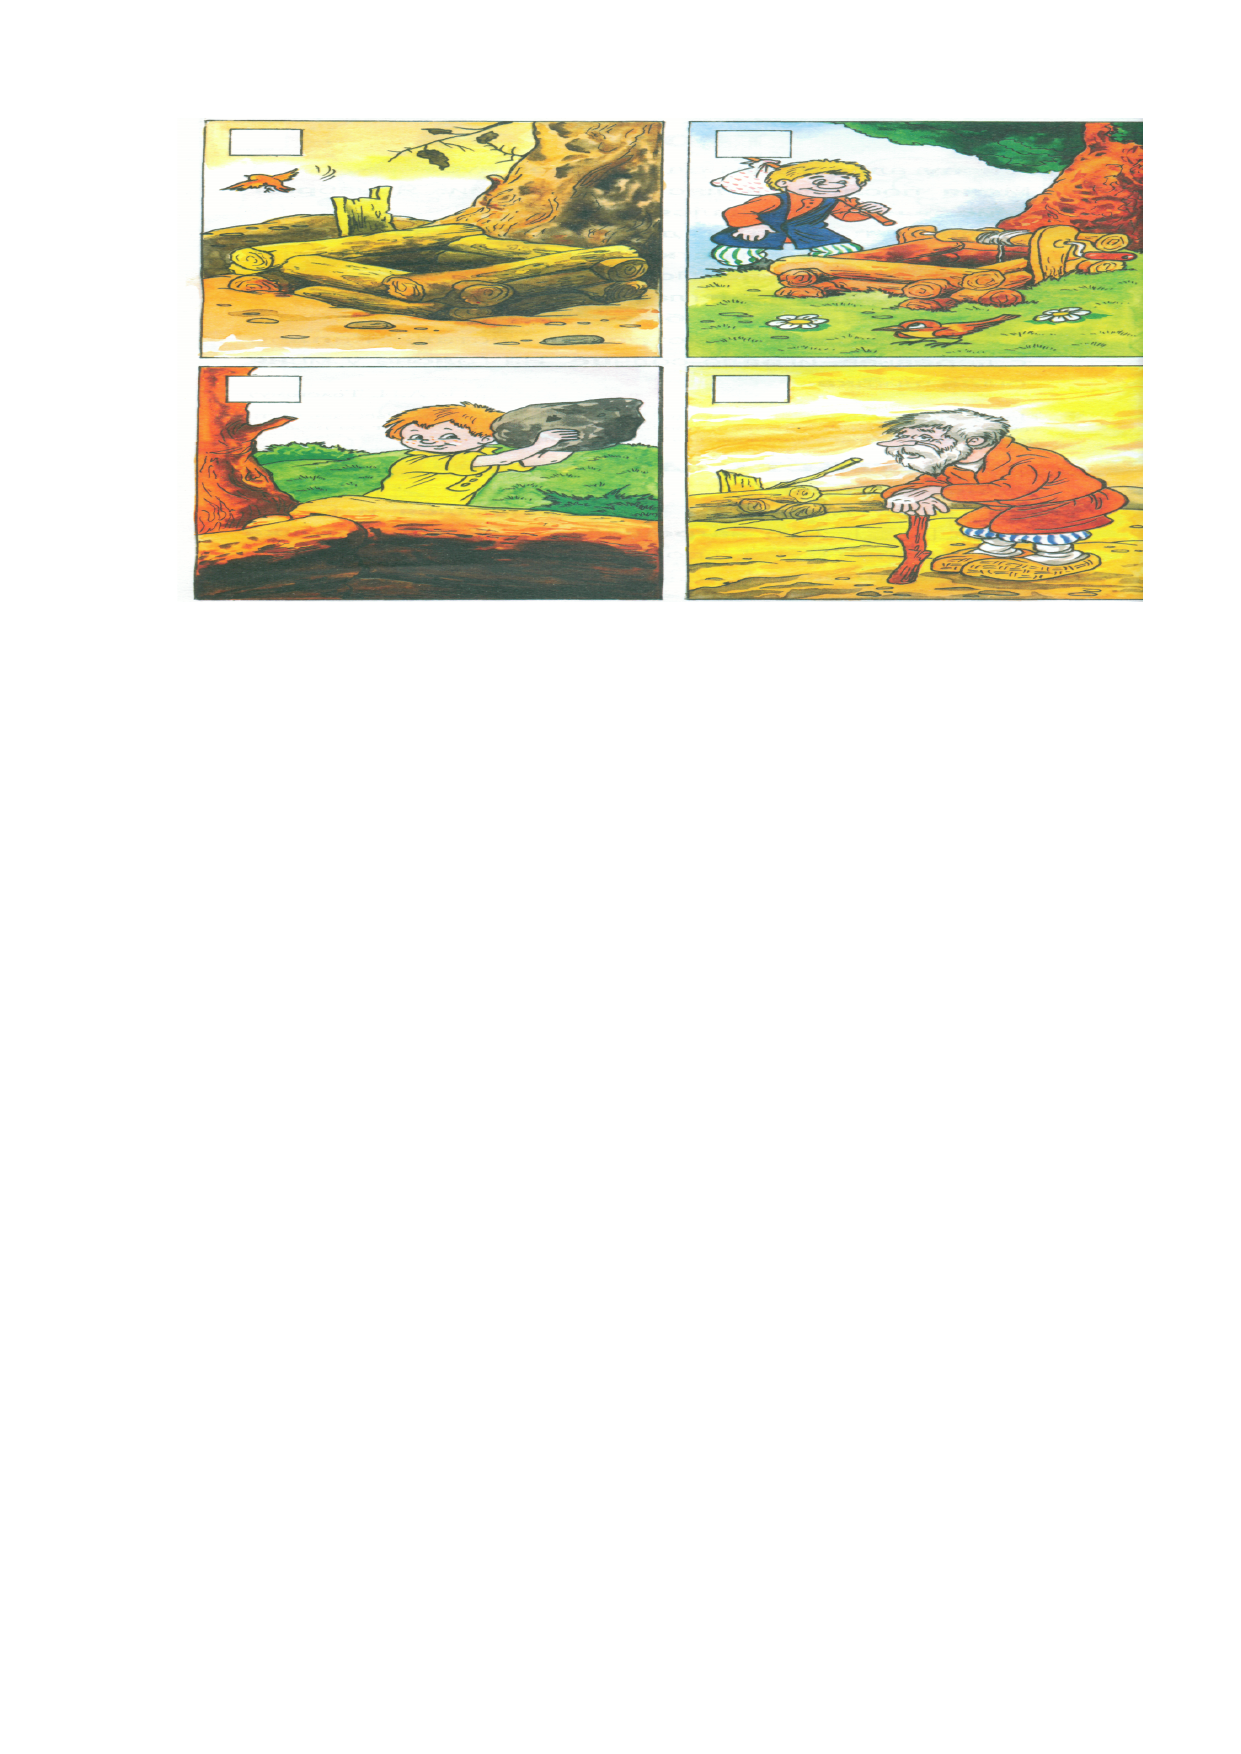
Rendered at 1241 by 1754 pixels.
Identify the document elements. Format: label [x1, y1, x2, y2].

picture [177, 118, 1143, 602]
